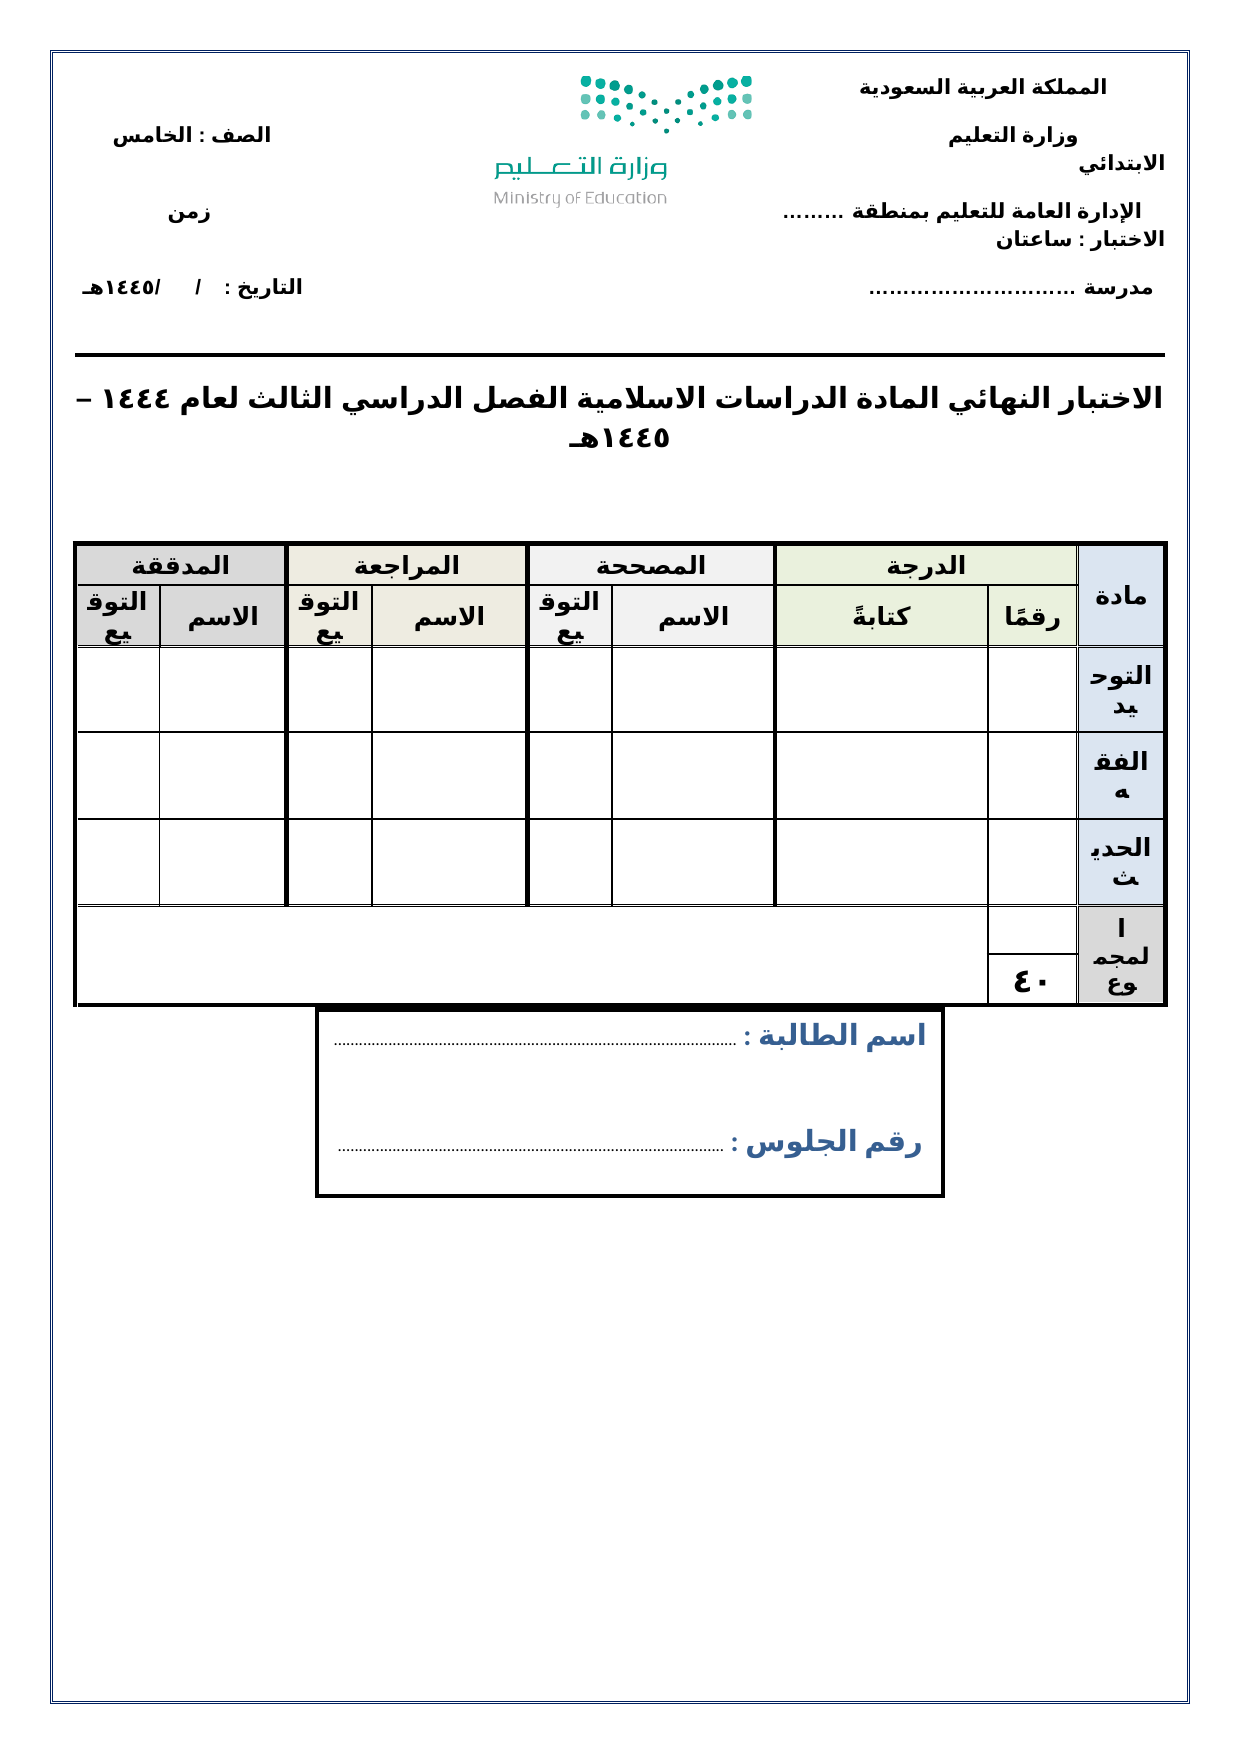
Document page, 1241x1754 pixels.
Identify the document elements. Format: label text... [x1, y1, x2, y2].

table_cell [777, 733, 987, 818]
table_cell ٤٠ [989, 955, 1076, 1002]
table_cell [289, 733, 371, 818]
table_header المدققة [77, 546, 284, 584]
table_cell الاسم [613, 586, 773, 645]
table_cell [613, 820, 773, 904]
table_cell [613, 733, 773, 818]
table_cell التوقيع [289, 586, 371, 645]
text وزارة التعليم الصف : الخامس الابتدائي [75, 123, 494, 175]
table_cell رقمًا [989, 586, 1076, 645]
table_cell الاسم [373, 586, 525, 645]
table_cell المجموع [1079, 907, 1163, 1002]
table_cell الحديث [1079, 820, 1163, 904]
table_cell [530, 648, 611, 731]
table_cell [777, 820, 987, 904]
table_header الدرجة [777, 546, 1076, 584]
picture [494, 76, 752, 208]
table_cell [160, 820, 284, 904]
table_header المصححة [530, 546, 773, 584]
table_cell [530, 733, 611, 818]
text المملكة العربية السعودية [75, 75, 1165, 99]
table_cell [160, 733, 284, 818]
table_cell التوقيع [530, 586, 611, 645]
table_header مادة [1079, 546, 1163, 645]
table_cell الفقه [1079, 733, 1163, 818]
table_cell [77, 648, 159, 731]
table_cell [989, 907, 1076, 953]
table_cell [373, 648, 525, 731]
table_cell [989, 648, 1076, 731]
table_cell [289, 820, 371, 904]
table_cell [77, 732, 159, 818]
text مدرسة ………………………… التاريخ : / /١٤٤٥هـ [75, 275, 1165, 299]
table_cell الاسم [161, 586, 284, 645]
table_cell [77, 907, 987, 1002]
table_cell [77, 819, 159, 904]
table_cell التوقيع [77, 585, 159, 645]
table_cell [613, 648, 773, 731]
table_cell [373, 820, 525, 904]
table_cell [530, 820, 611, 904]
text الإدارة العامة للتعليم بمنطقة ……… زمن الاختبار : ساعتان [75, 199, 1165, 251]
table_cell [289, 648, 371, 731]
text وزارة التعليم الصف : الخامس الابتدائي [752, 123, 1165, 175]
table_cell [777, 648, 987, 731]
table_cell [989, 820, 1076, 904]
table_cell كتابةً [777, 586, 987, 645]
table_cell [373, 733, 525, 818]
table_header المراجعة [289, 546, 525, 584]
table_cell [989, 733, 1076, 818]
text الاختبار النهائي المادة الدراسات الاسلامية الفصل الدراسي الثالث لعام ١٤٤٤ – ١٤٤٥هـ [75, 382, 1165, 454]
table_cell [160, 648, 284, 731]
table_cell التوحيد [1079, 648, 1163, 731]
